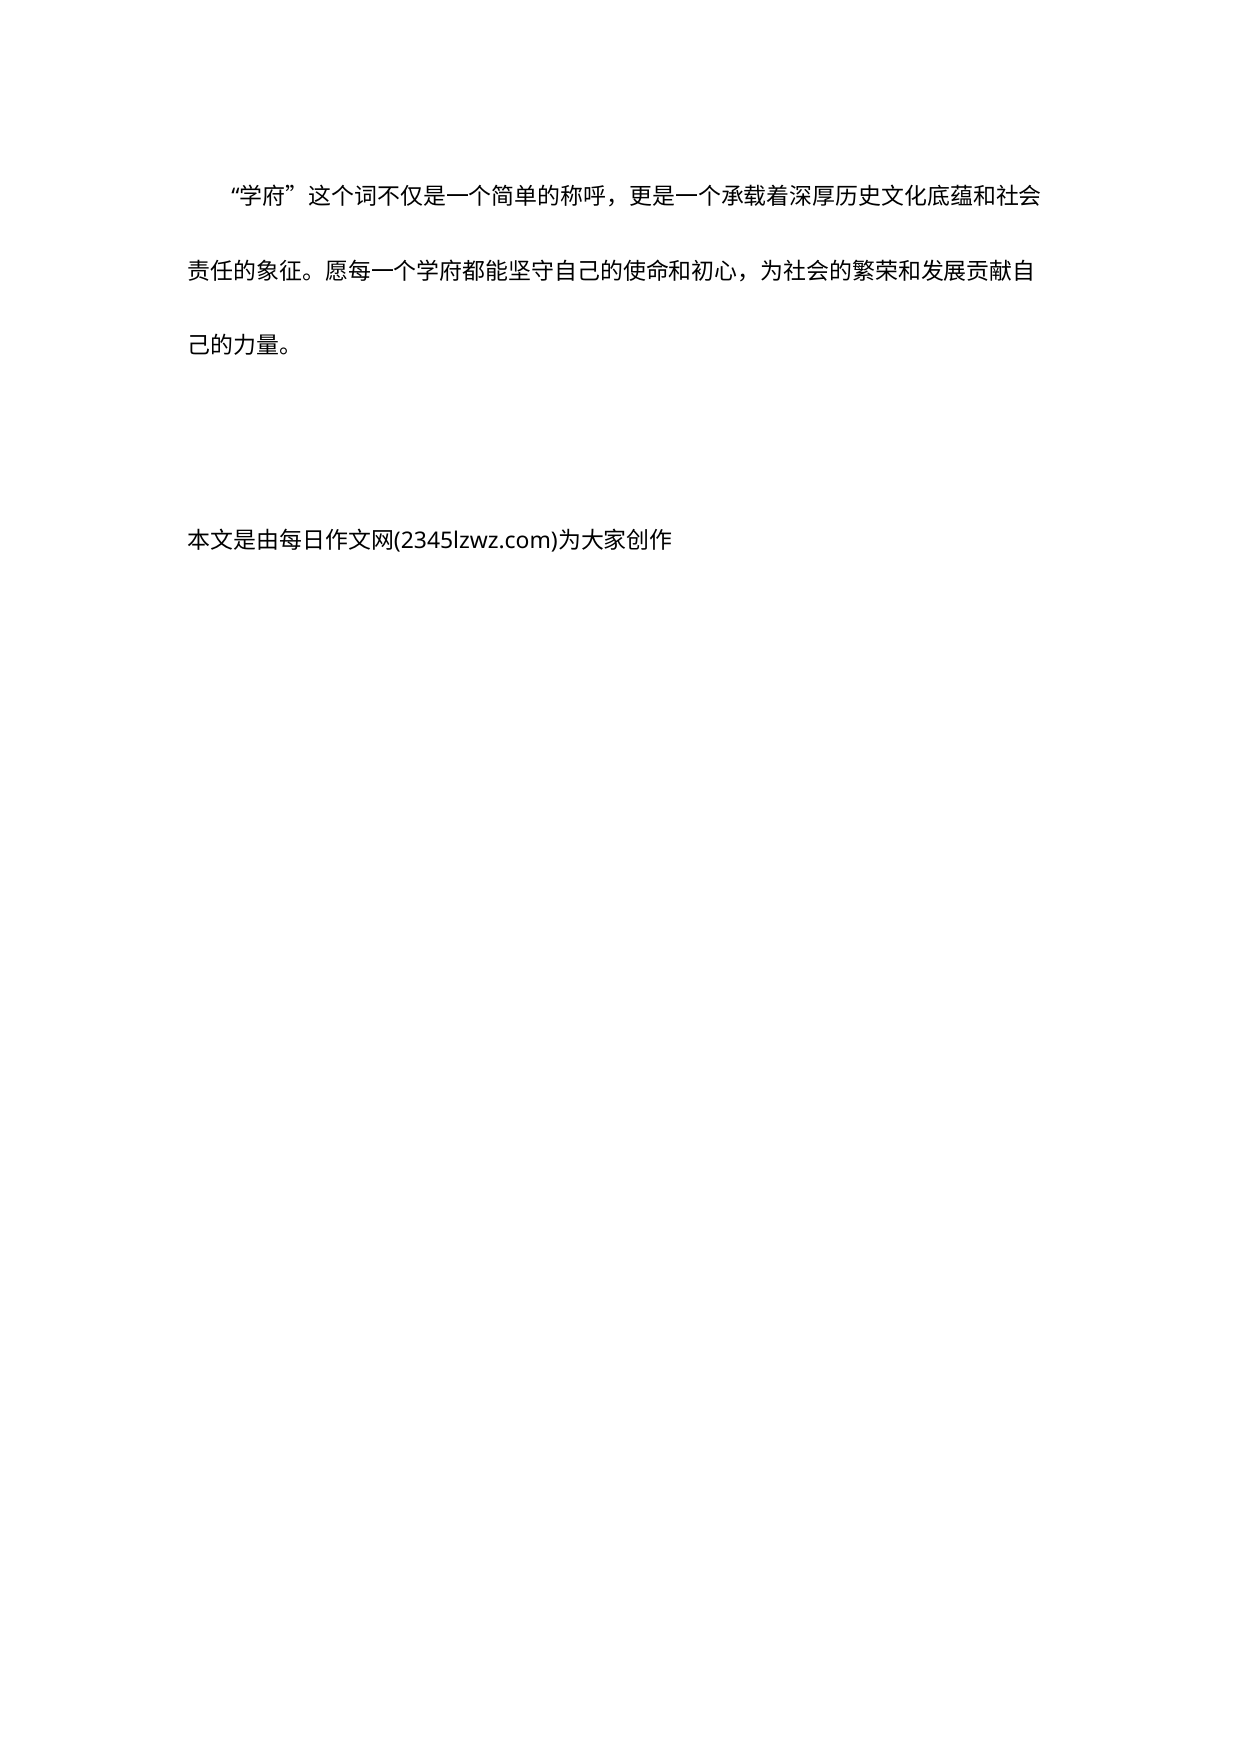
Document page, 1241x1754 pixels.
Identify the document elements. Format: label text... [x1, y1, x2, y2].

text “学府”这个词不仅是一个简单的称呼，更是一个承载着深厚历史文化底蕴和社会责任的象征。愿每一个学府都能坚守自己的使命和初心，为社会的繁荣和发展贡献自己的力量。 [187, 162, 1053, 376]
text 本文是由每日作文网(2345lzwz.com)为大家创作 [187, 506, 1053, 571]
